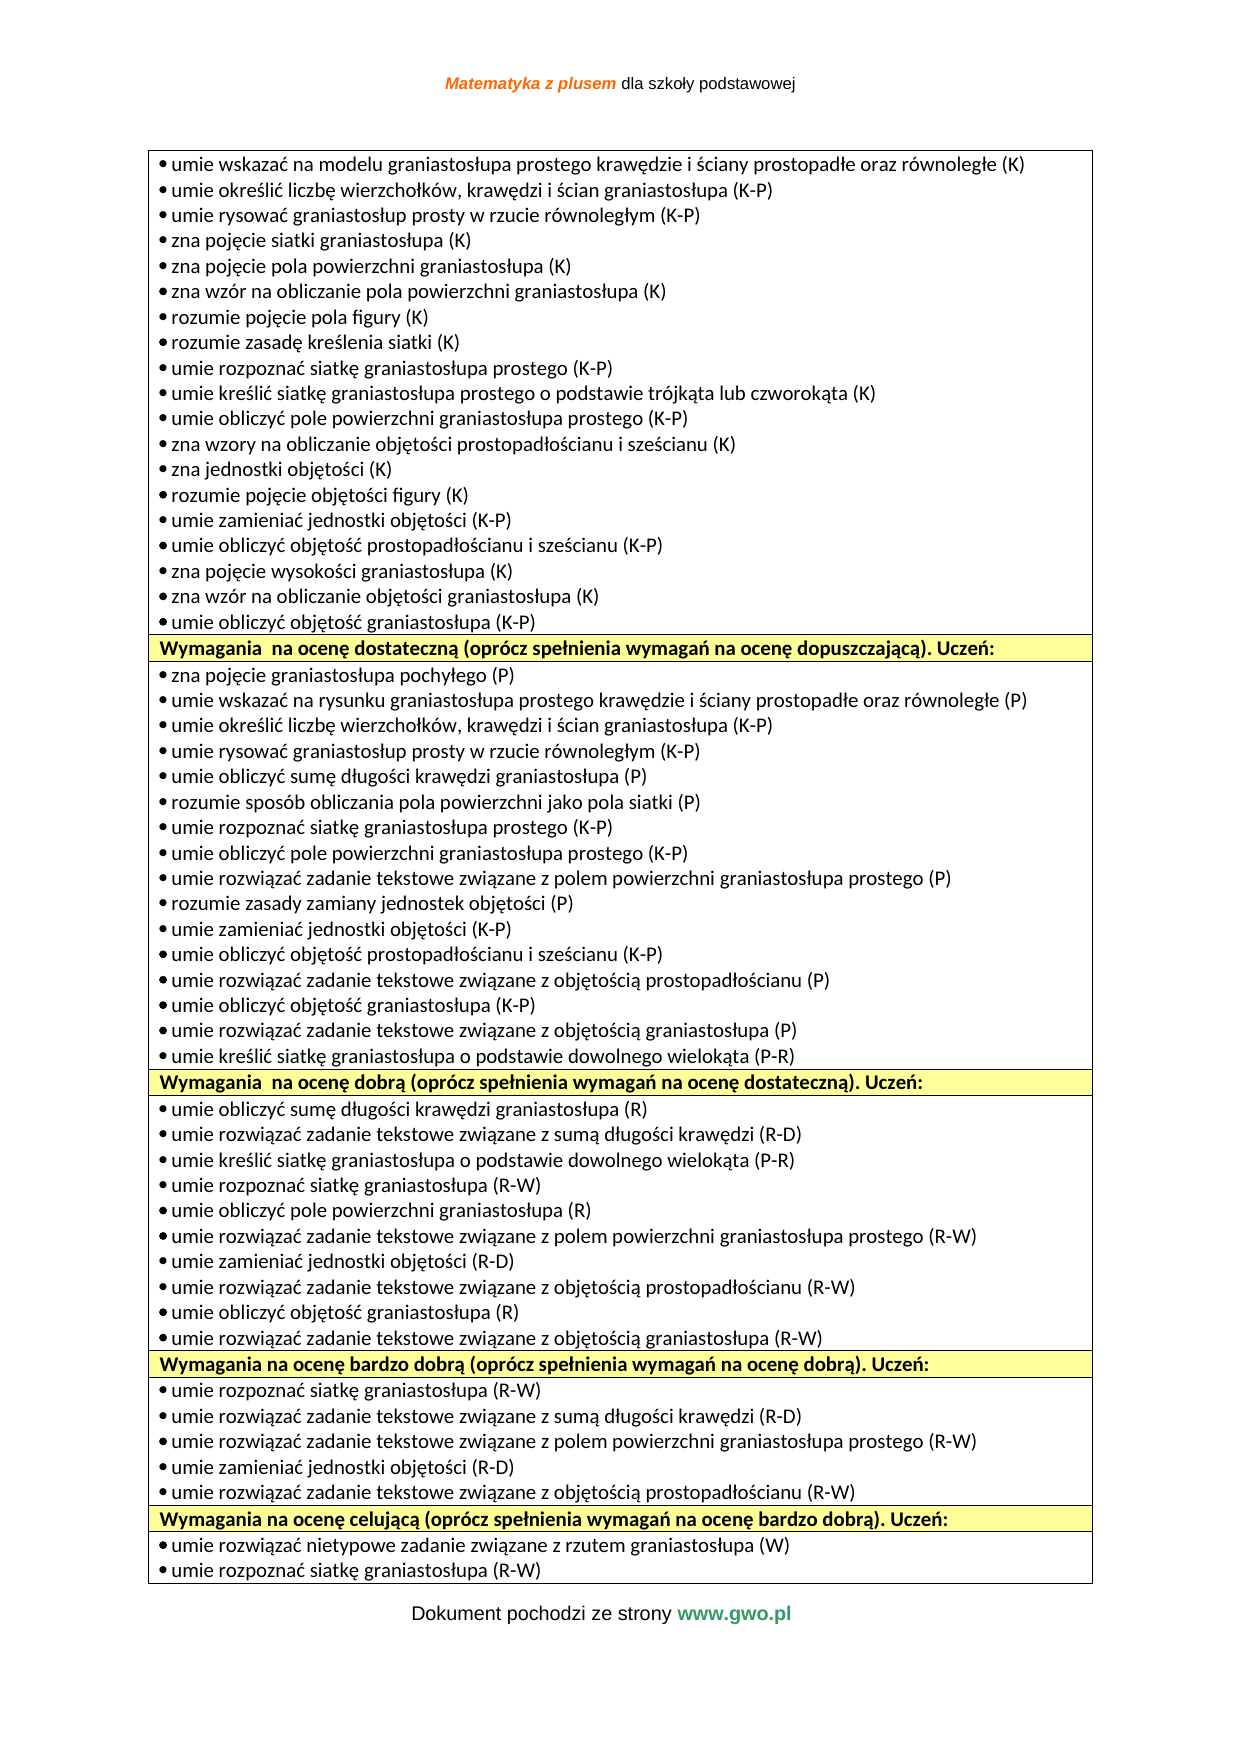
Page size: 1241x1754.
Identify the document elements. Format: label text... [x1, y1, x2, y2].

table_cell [149, 1532, 1092, 1583]
table_cell Wymagania na ocenę celującą (oprócz spełnienia wymagań na ocenę bardzo dobrą). Uczeń: [149, 1506, 1092, 1531]
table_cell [149, 151, 1092, 634]
table_cell zna pojęcie graniastosłupa pochyłego (P) umie wskazać na rysunku graniastosłupa prostego krawędzie i ściany prostopadłe oraz równoległe (P) umie określić liczbę wierzchołków, krawędzi i ścian graniastosłupa (K-P) umie rysować graniastosłup prosty w rzucie równoległym (K-P) umie obliczyć sumę długości krawędzi graniastosłupa (P) rozumie sposób obliczania pola powierzchni jako pola siatki (P) umie rozpoznać siatkę graniastosłupa prostego (K-P) umie obliczyć pole powierzchni graniastosłupa prostego (K-P) umie rozwiązać zadanie tekstowe związane z polem powierzchni graniastosłupa prostego (P) rozumie zasady zamiany jednostek objętości (P) umie zamieniać jednostki objętości (K-P) umie obliczyć objętość prostopadłościanu i sześcianu (K-P) umie rozwiązać zadanie tekstowe związane z objętością prostopadłościanu (P) umie obliczyć objętość graniastosłupa (K-P) umie rozwiązać zadanie tekstowe związane z objętością graniastosłupa (P) umie kreślić siatkę graniastosłupa o podstawie dowolnego wielokąta (P-R) [149, 662, 1092, 1068]
table_cell umie rozpoznać siatkę graniastosłupa (R-W) umie rozwiązać zadanie tekstowe związane z sumą długości krawędzi (R-D) umie rozwiązać zadanie tekstowe związane z polem powierzchni graniastosłupa prostego (R-W) umie zamieniać jednostki objętości (R-D) umie rozwiązać zadanie tekstowe związane z objętością prostopadłościanu (R-W) [149, 1378, 1092, 1505]
table_cell Wymagania na ocenę dostateczną (oprócz spełnienia wymagań na ocenę dopuszczającą). Uczeń: [149, 635, 1092, 661]
table_cell umie obliczyć sumę długości krawędzi graniastosłupa (R) umie rozwiązać zadanie tekstowe związane z sumą długości krawędzi (R-D) umie kreślić siatkę graniastosłupa o podstawie dowolnego wielokąta (P-R) umie rozpoznać siatkę graniastosłupa (R-W) umie obliczyć pole powierzchni graniastosłupa (R) umie rozwiązać zadanie tekstowe związane z polem powierzchni graniastosłupa prostego (R-W) umie zamieniać jednostki objętości (R-D) umie rozwiązać zadanie tekstowe związane z objętością prostopadłościanu (R-W) umie obliczyć objętość graniastosłupa (R) umie rozwiązać zadanie tekstowe związane z objętością graniastosłupa (R-W) [149, 1096, 1092, 1350]
table_cell Wymagania na ocenę dobrą (oprócz spełnienia wymagań na ocenę dostateczną). Uczeń: [149, 1070, 1092, 1095]
table_cell Wymagania na ocenę bardzo dobrą (oprócz spełnienia wymagań na ocenę dobrą). Uczeń: [149, 1351, 1092, 1377]
